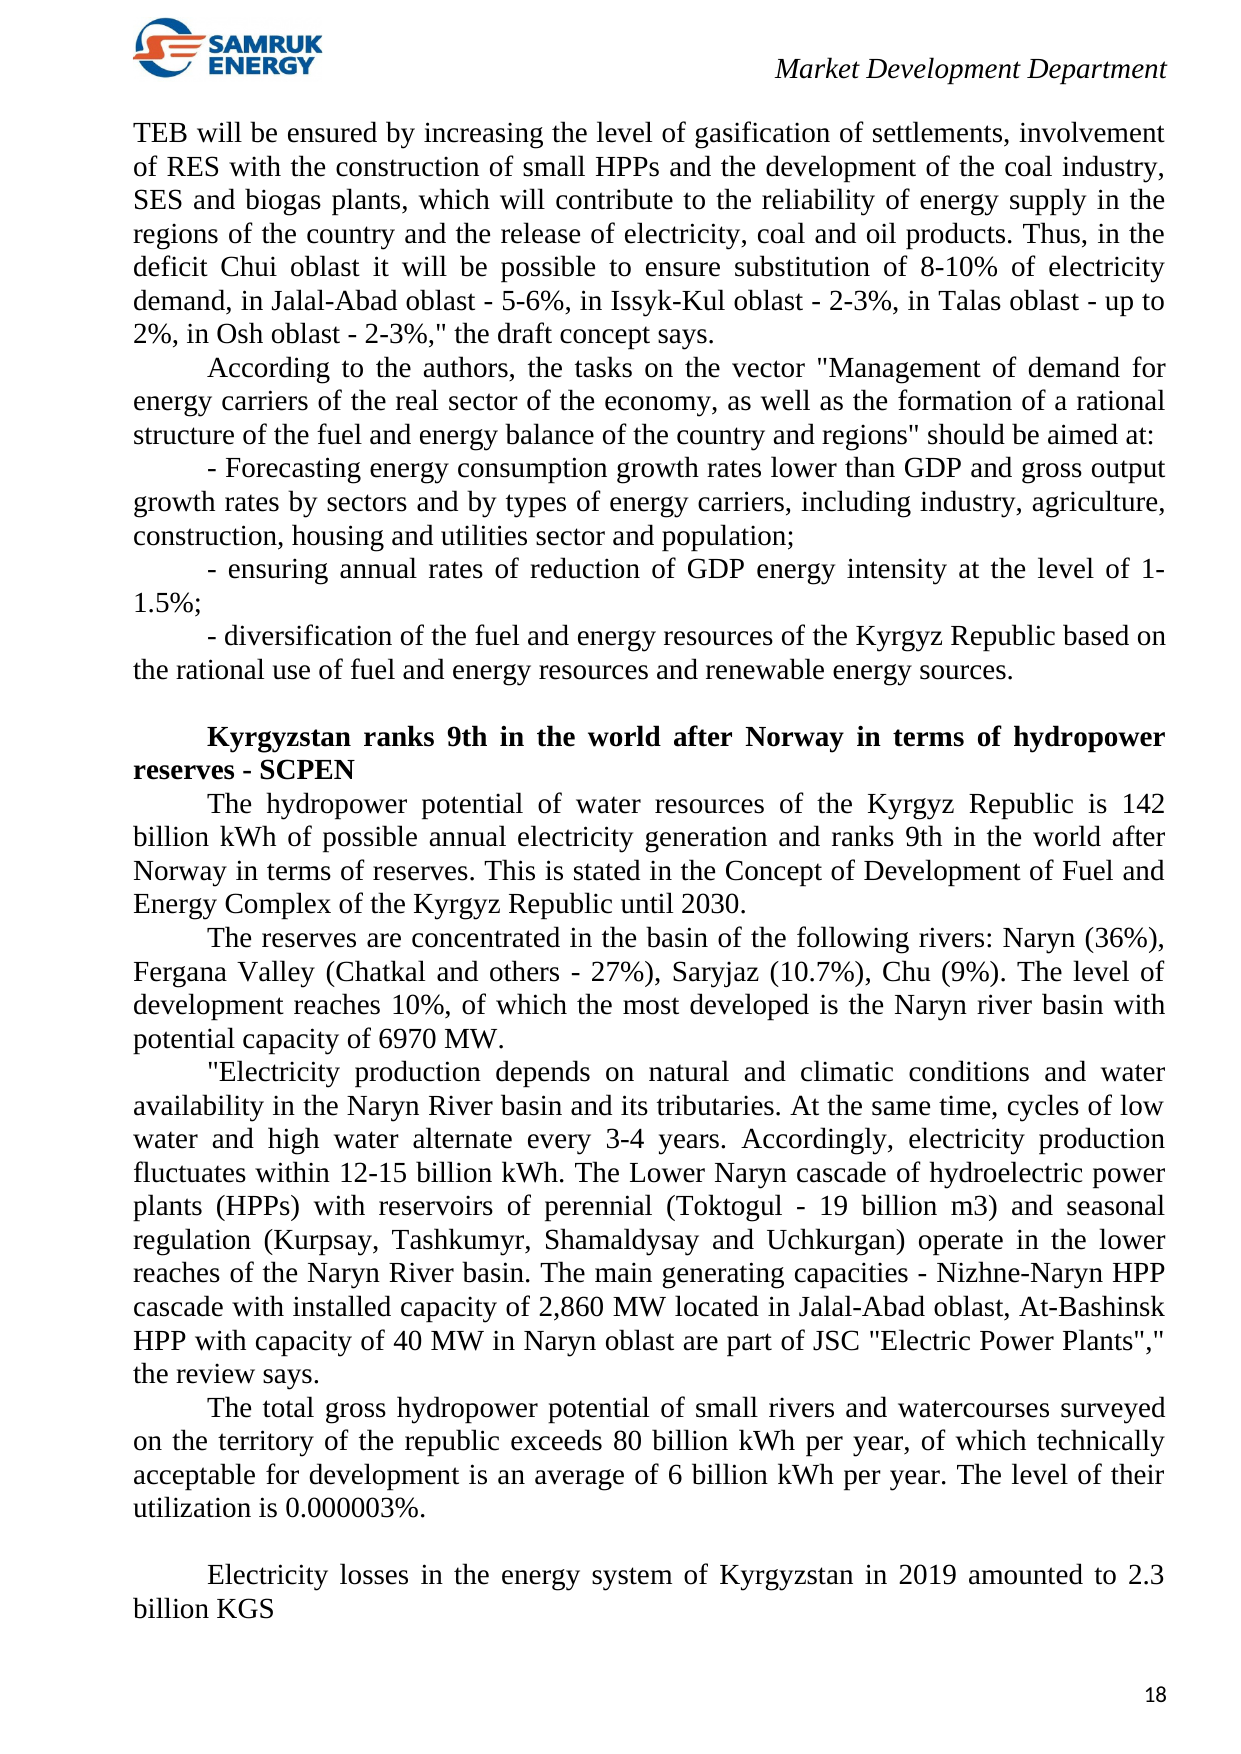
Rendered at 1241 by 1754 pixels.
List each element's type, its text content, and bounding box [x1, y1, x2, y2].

text "Electricity production depends on natural and climatic conditions and water availability in the Naryn River basin and its tributaries. At the same time, cycles of low water and high water alternate every 3-4 years. Accordingly, electricity production fluctuates within 12-15 billion kWh. The Lower Naryn cascade of hydroelectric power plants (HPPs) with reservoirs of perennial (Toktogul - 19 billion m3) and seasonal regulation (Kurpsay, Tashkumyr, Shamaldysay and Uchkurgan) operate in the lower reaches of the Naryn River basin. The main generating capacities - Nizhne-Naryn HPP cascade with installed capacity of 2,860 MW located in Jalal-Abad oblast, At-Bashinsk HPP with capacity of 40 MW in Naryn oblast are part of JSC "Electric Power Plants"," the review says. [133, 1054, 1167, 1390]
text The reserves are concentrated in the basin of the following rivers: Naryn (36%), Fergana Valley (Chatkal and others - 27%), Saryjaz (10.7%), Chu (9%). The level of development reaches 10%, of which the most developed is the Naryn river basin with potential capacity of 6970 MW. [133, 920, 1167, 1054]
text According to the authors, the tasks on the vector "Management of demand for energy carriers of the real sector of the economy, as well as the formation of a rational structure of the fuel and energy balance of the country and regions" should be aimed at: [133, 350, 1167, 451]
text Kyrgyzstan ranks 9th in the world after Norway in terms of hydropower reserves - SCPEN [133, 719, 1167, 786]
text The total gross hydropower potential of small rivers and watercourses surveyed on the territory of the republic exceeds 80 billion kWh per year, of which technically acceptable for development is an average of 6 billion kWh per year. The level of their utilization is 0.000003%. [133, 1390, 1167, 1524]
text - Forecasting energy consumption growth rates lower than GDP and gross output growth rates by sectors and by types of energy carriers, including industry, agriculture, construction, housing and utilities sector and population; [133, 451, 1167, 551]
picture [132, 17, 323, 82]
text - ensuring annual rates of reduction of GDP energy intensity at the level of 1-1.5%; [133, 551, 1167, 618]
text Electricity losses in the energy system of Kyrgyzstan in 2019 amounted to 2.3 billion KGS [133, 1557, 1167, 1624]
text The hydropower potential of water resources of the Kyrgyz Republic is 142 billion kWh of possible annual electricity generation and ranks 9th in the world after Norway in terms of reserves. This is stated in the Concept of Development of Fuel and Energy Complex of the Kyrgyz Republic until 2030. [133, 786, 1167, 920]
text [133, 115, 1167, 350]
text - diversification of the fuel and energy resources of the Kyrgyz Republic based on the rational use of fuel and energy resources and renewable energy sources. [133, 618, 1167, 685]
